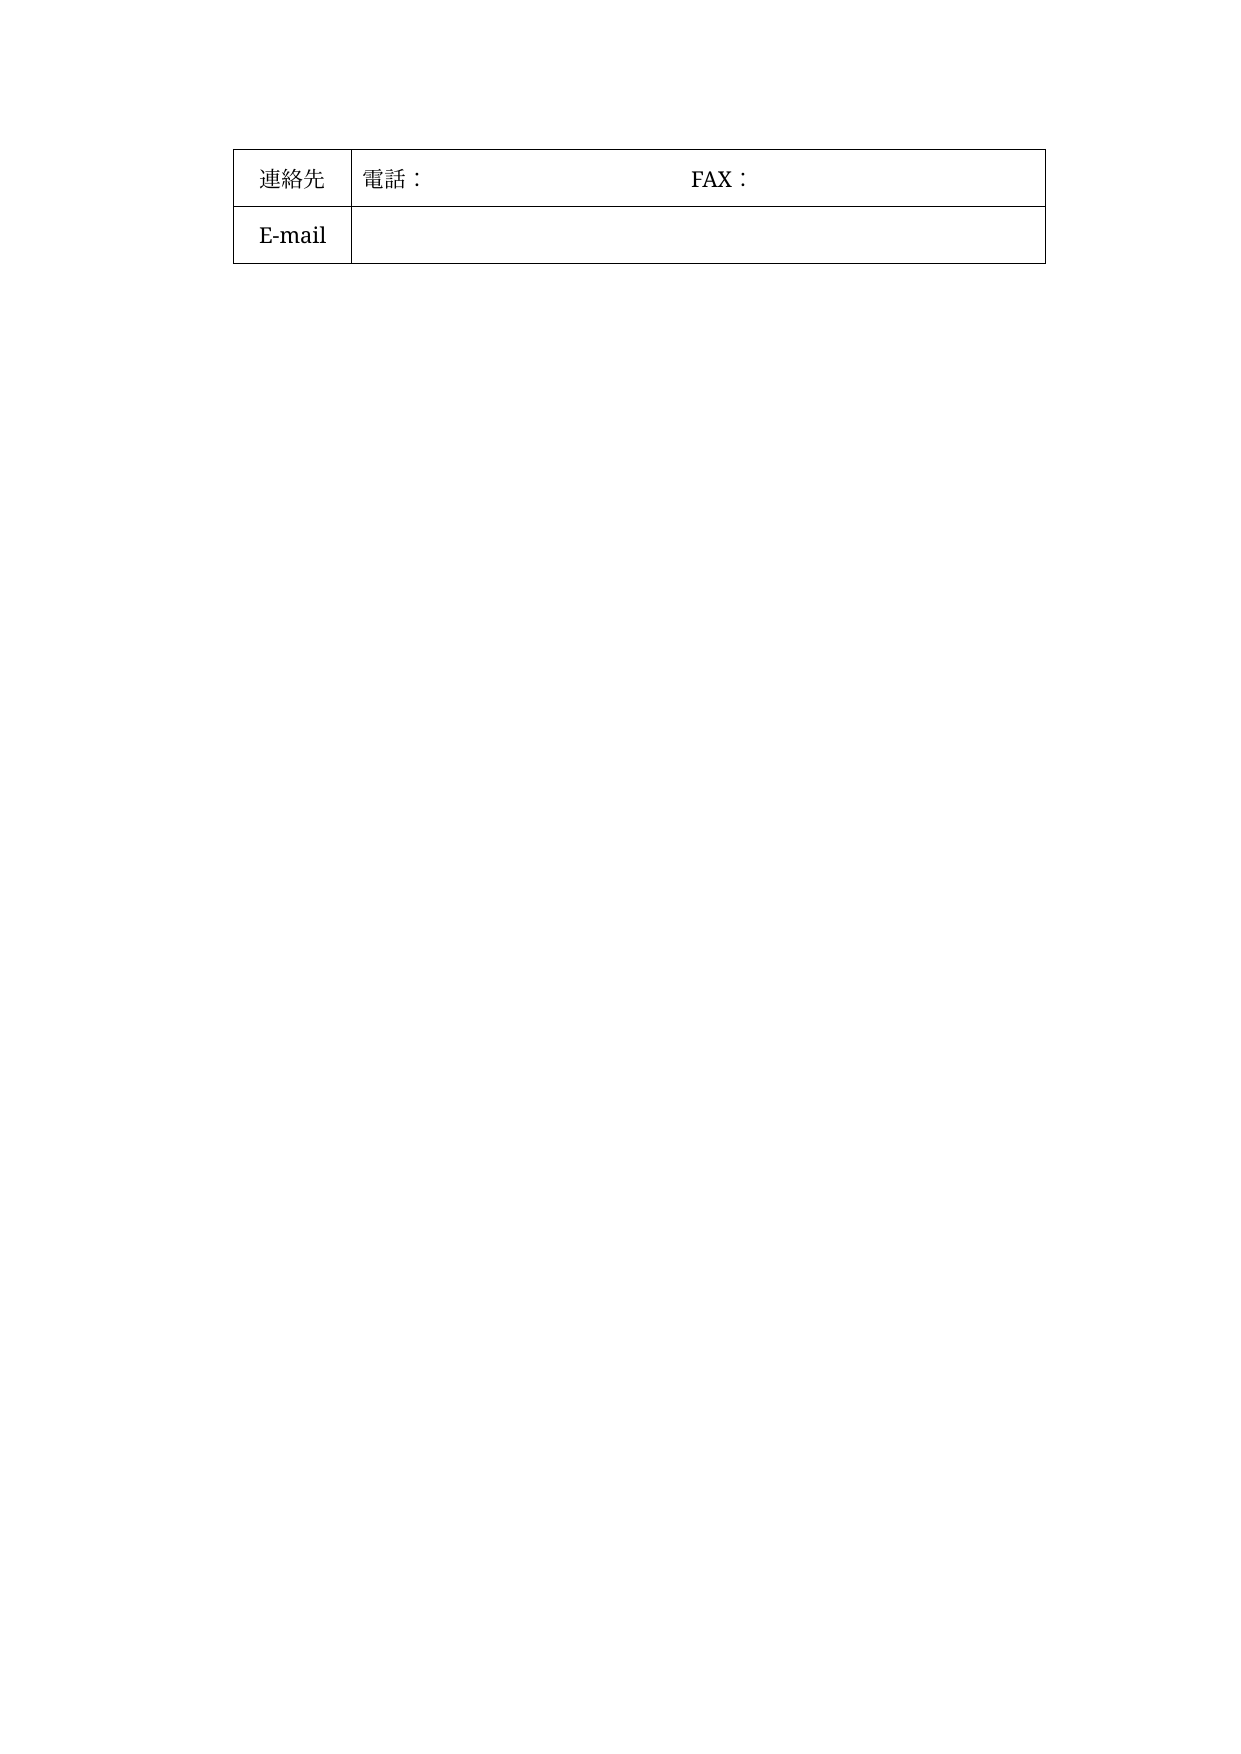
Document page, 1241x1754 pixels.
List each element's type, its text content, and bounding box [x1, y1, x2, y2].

table_cell [352, 207, 1045, 263]
table_cell E-mail [234, 207, 351, 263]
table_cell 連絡先 [234, 150, 351, 206]
table_cell 電話： FAX： [352, 150, 1045, 206]
